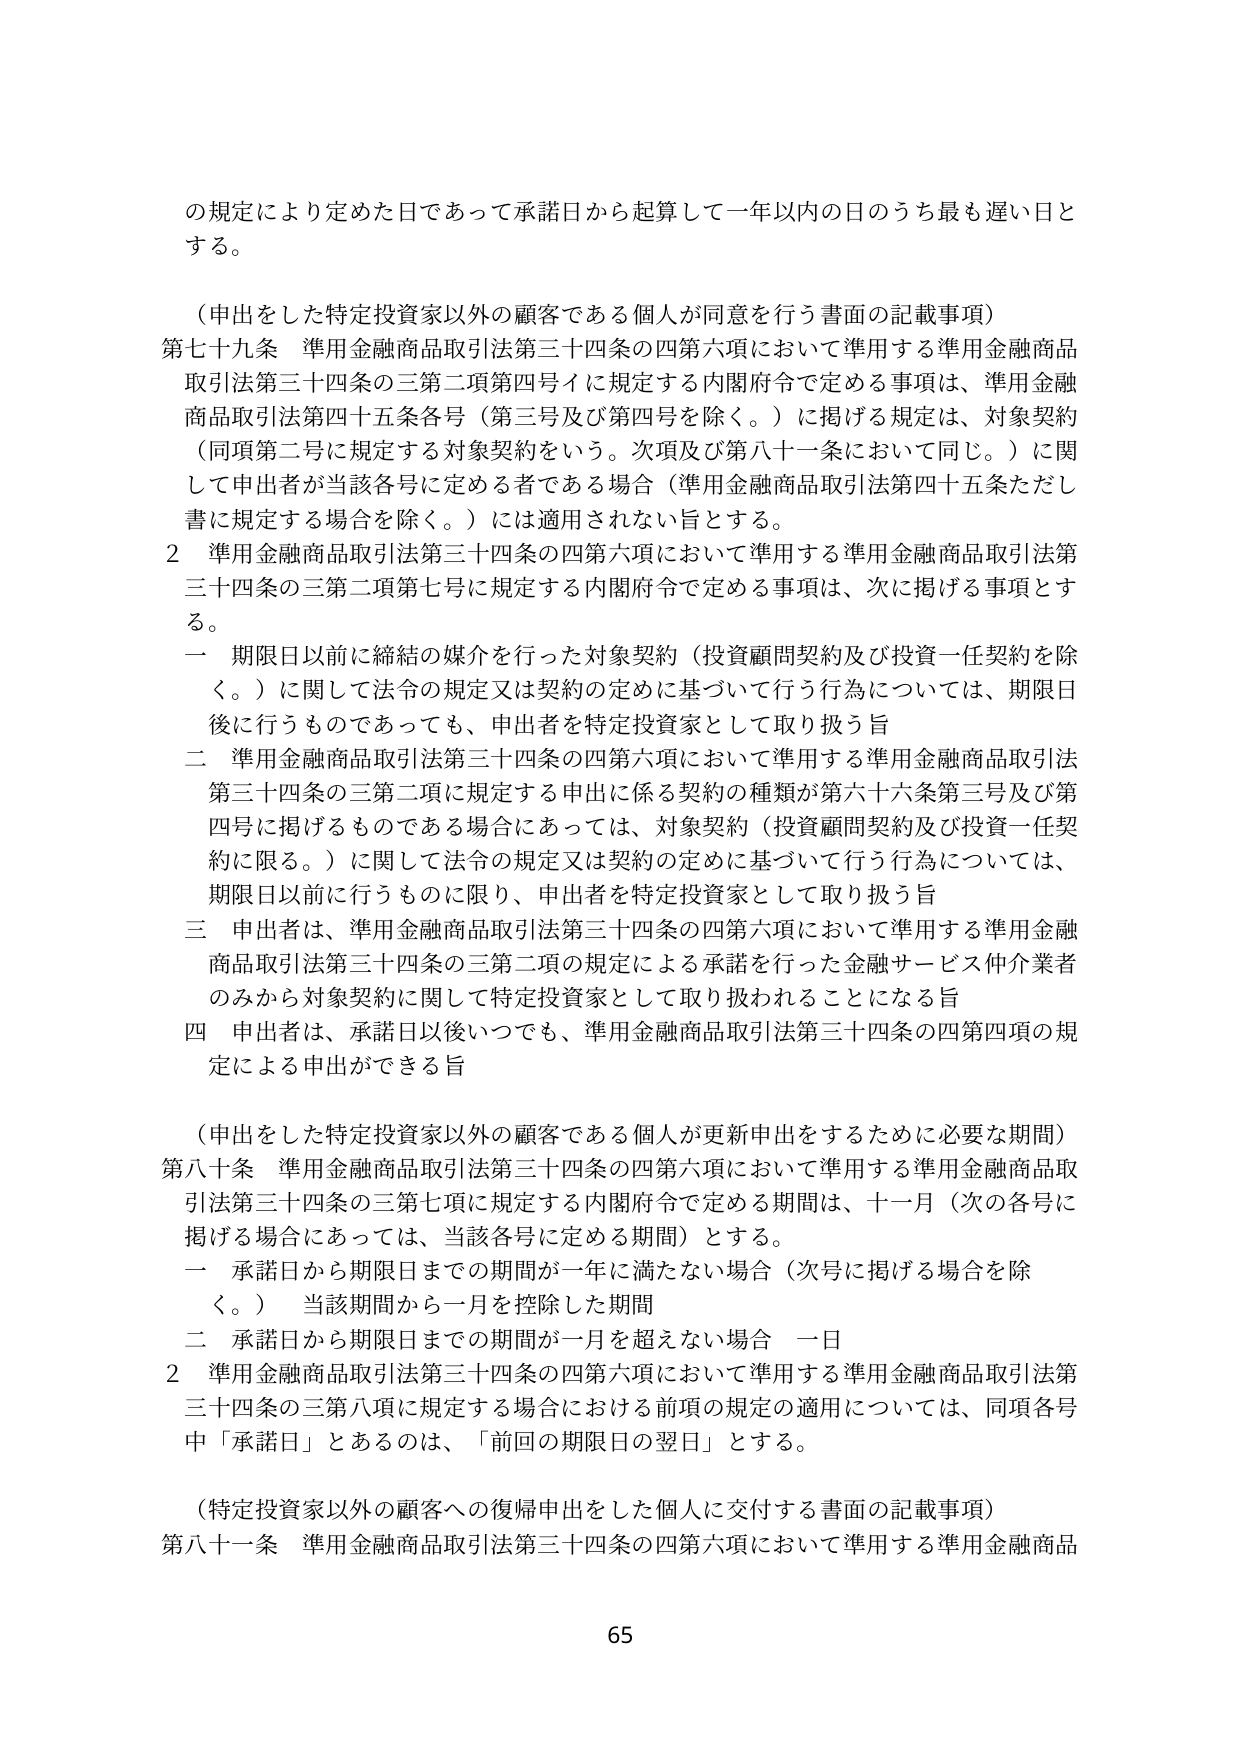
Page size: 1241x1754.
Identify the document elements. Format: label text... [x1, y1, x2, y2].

text ２ 準用金融商品取引法第三十四条の四第六項において準用する準用金融商品取引法第三十四条の三第八項に規定する場合における前項の規定の適用については、同項各号中「承諾日」とあるのは、「前回の期限日の翌日」とする。 [161, 1355, 1079, 1458]
text ２ 準用金融商品取引法第三十四条の四第六項において準用する準用金融商品取引法第三十四条の三第二項第七号に規定する内閣府令で定める事項は、次に掲げる事項とする。 [161, 535, 1079, 638]
text （特定投資家以外の顧客への復帰申出をした個人に交付する書面の記載事項） [184, 1492, 1079, 1526]
text 一 期限日以前に締結の媒介を行った対象契約（投資顧問契約及び投資一任契約を除く。）に関して法令の規定又は契約の定めに基づいて行う行為については、期限日後に行うものであっても、申出者を特定投資家として取り扱う旨 [184, 638, 1079, 740]
text 第八十条 準用金融商品取引法第三十四条の四第六項において準用する準用金融商品取引法第三十四条の三第七項に規定する内閣府令で定める期間は、十一月（次の各号に掲げる場合にあっては、当該各号に定める期間）とする。 [161, 1150, 1079, 1253]
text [161, 1526, 1079, 1560]
text 二 承諾日から期限日までの期間が一月を超えない場合 一日 [184, 1321, 1079, 1355]
text （申出をした特定投資家以外の顧客である個人が更新申出をするために必要な期間） [184, 1116, 1079, 1150]
text 四 申出者は、承諾日以後いつでも、準用金融商品取引法第三十四条の四第四項の規定による申出ができる旨 [184, 1014, 1079, 1082]
text 第七十九条 準用金融商品取引法第三十四条の四第六項において準用する準用金融商品取引法第三十四条の三第二項第四号イに規定する内閣府令で定める事項は、準用金融商品取引法第四十五条各号（第三号及び第四号を除く。）に掲げる規定は、対象契約（同項第二号に規定する対象契約をいう。次項及び第八十一条において同じ。）に関して申出者が当該各号に定める者である場合（準用金融商品取引法第四十五条ただし書に規定する場合を除く。）には適用されない旨とする。 [161, 330, 1079, 535]
text 三 申出者は、準用金融商品取引法第三十四条の四第六項において準用する準用金融商品取引法第三十四条の三第二項の規定による承諾を行った金融サービス仲介業者のみから対象契約に関して特定投資家として取り扱われることになる旨 [184, 911, 1079, 1014]
text 一 承諾日から期限日までの期間が一年に満たない場合（次号に掲げる場合を除く。） 当該期間から一月を控除した期間 [184, 1253, 1079, 1321]
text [161, 194, 1079, 262]
text （申出をした特定投資家以外の顧客である個人が同意を行う書面の記載事項） [184, 296, 1079, 330]
text 二 準用金融商品取引法第三十四条の四第六項において準用する準用金融商品取引法第三十四条の三第二項に規定する申出に係る契約の種類が第六十六条第三号及び第四号に掲げるものである場合にあっては、対象契約（投資顧問契約及び投資一任契約に限る。）に関して法令の規定又は契約の定めに基づいて行う行為については、期限日以前に行うものに限り、申出者を特定投資家として取り扱う旨 [184, 740, 1079, 911]
